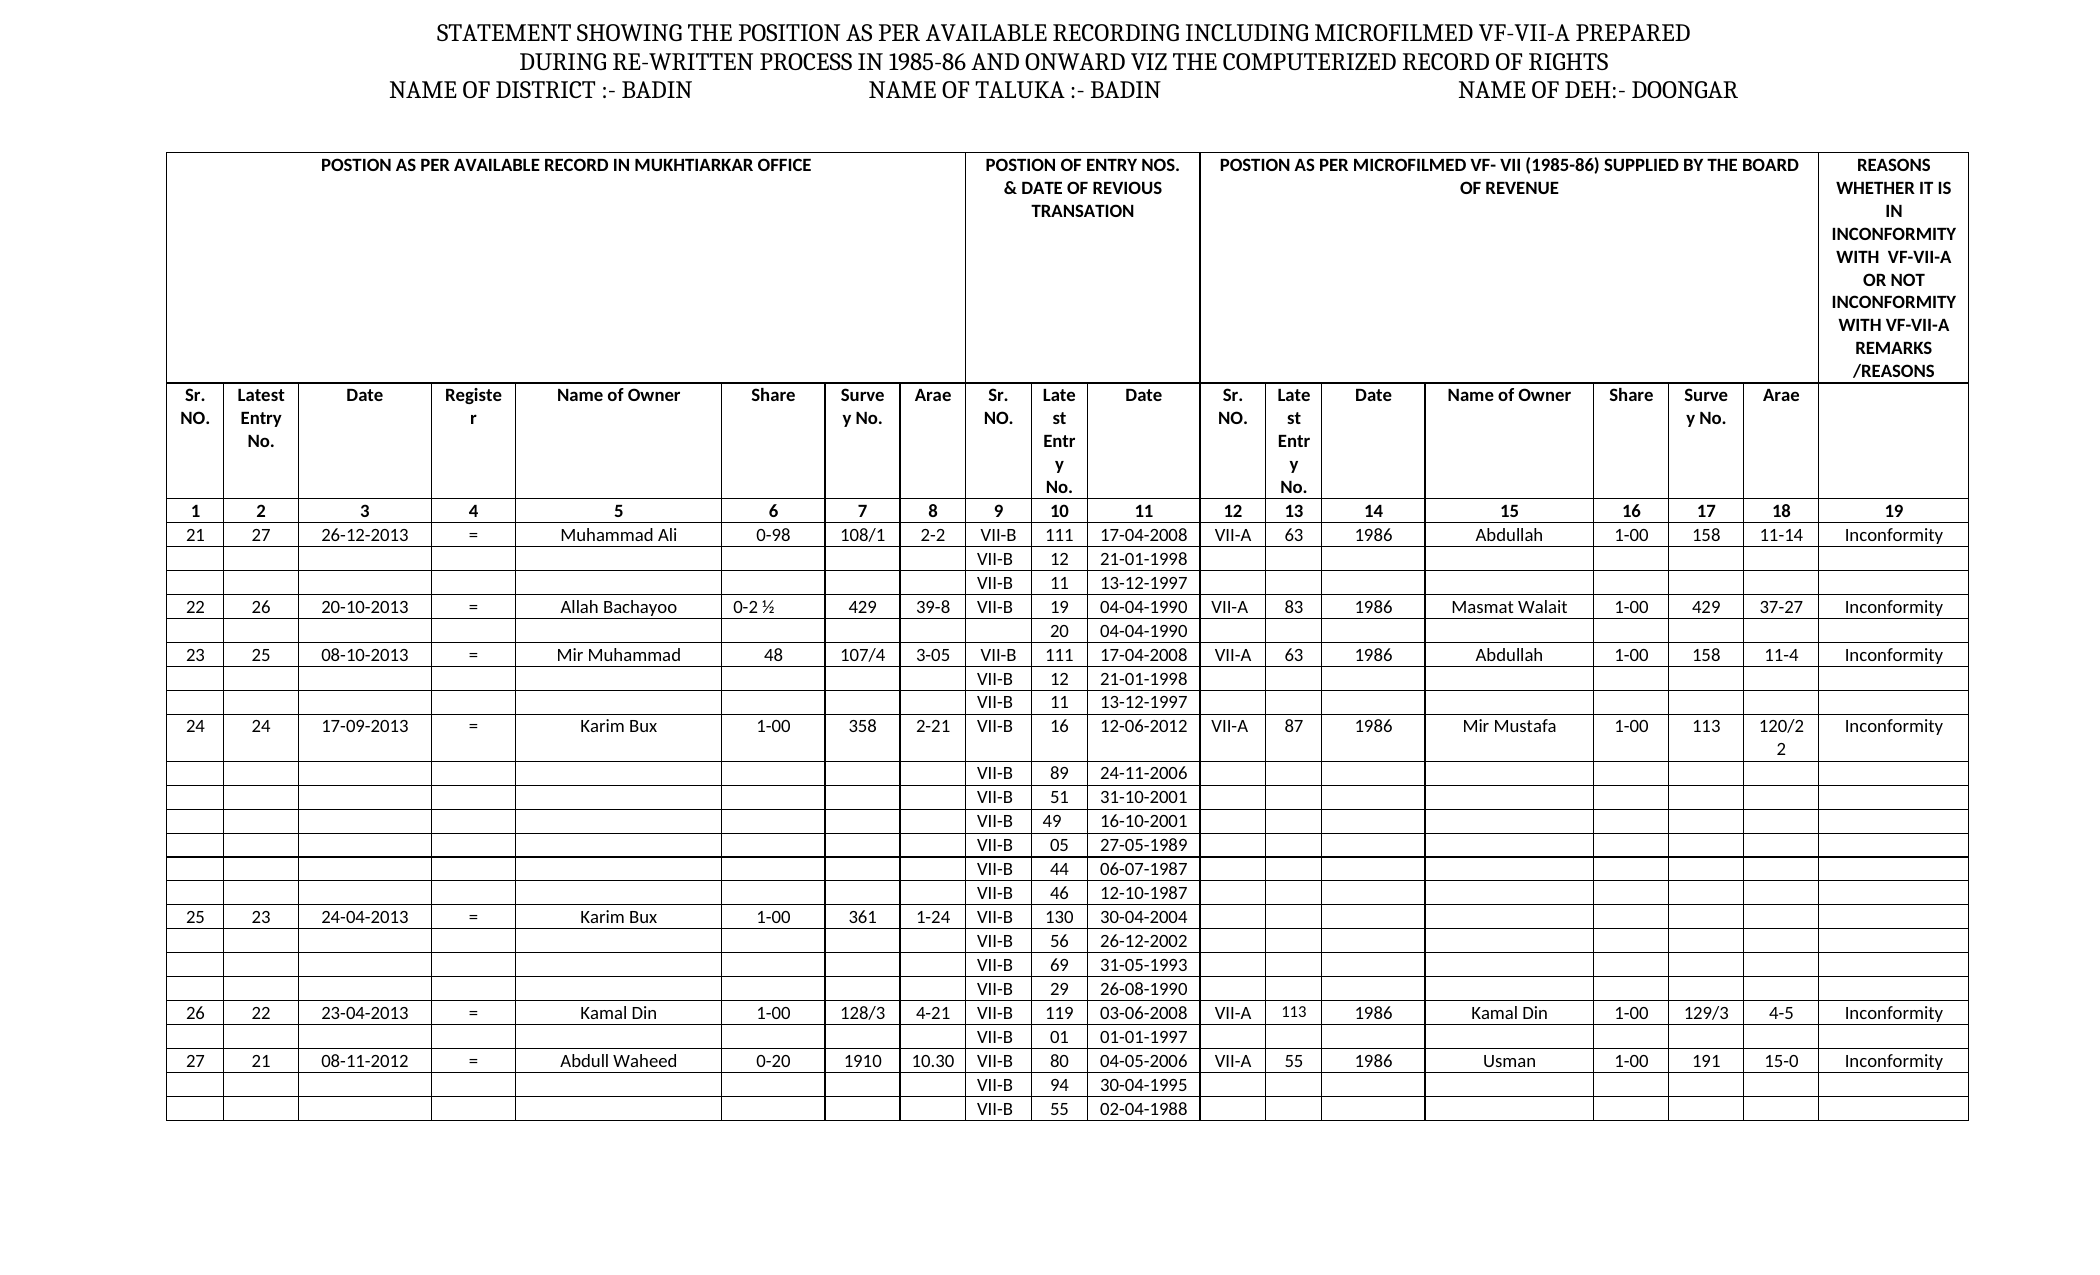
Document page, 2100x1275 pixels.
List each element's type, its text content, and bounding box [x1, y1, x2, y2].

table_cell Kamal Din [516, 1001, 721, 1024]
table_cell [901, 667, 965, 690]
table_cell [1322, 977, 1424, 1000]
table_cell 111 [1032, 523, 1087, 546]
table_cell Inconformity [1819, 1049, 1968, 1072]
table_cell [1744, 571, 1818, 594]
table_cell 12 [1201, 499, 1265, 522]
table_cell [1669, 810, 1743, 832]
table_cell [1322, 810, 1424, 832]
table_cell [516, 571, 721, 594]
table_cell [966, 619, 1031, 642]
table_cell [167, 1097, 223, 1120]
table_cell VII-B [966, 881, 1031, 904]
table_cell [1744, 547, 1818, 570]
table_cell [299, 977, 431, 1000]
table_cell [1266, 1025, 1321, 1048]
table_cell [167, 667, 223, 690]
table_cell [1819, 834, 1968, 856]
table_cell Masmat Walait [1426, 595, 1593, 618]
table_cell Share [1594, 384, 1668, 498]
table_cell [722, 1097, 824, 1120]
table_cell [1744, 905, 1818, 928]
table_cell [1594, 905, 1668, 928]
table_cell VII-B [966, 571, 1031, 594]
table_cell [516, 858, 721, 880]
table_cell 26-12-2002 [1088, 929, 1199, 952]
table_cell 6 [722, 499, 824, 522]
table_cell 16 [1594, 499, 1668, 522]
table_cell VII-B [966, 858, 1031, 880]
table_cell Date [299, 384, 431, 498]
table_cell [1669, 881, 1743, 904]
table_cell Mir Mustafa [1426, 715, 1593, 761]
table_cell [1266, 858, 1321, 880]
table_cell 429 [1669, 595, 1743, 618]
table_cell [1322, 953, 1424, 976]
table_cell 49 [1032, 810, 1087, 832]
table_cell Latest Entry No. [1266, 384, 1321, 498]
table_cell [1669, 1073, 1743, 1096]
table_cell 21 [167, 523, 223, 546]
table_cell 20-10-2013 [299, 595, 431, 618]
table_cell [1744, 1025, 1818, 1048]
table_cell 1-00 [1594, 523, 1668, 546]
table_cell [826, 762, 899, 784]
table_cell [516, 881, 721, 904]
table_cell [722, 929, 824, 952]
table_cell 23 [224, 905, 298, 928]
table_cell [1426, 905, 1593, 928]
table_cell 46 [1032, 881, 1087, 904]
table_cell 29 [1032, 977, 1087, 1000]
table_cell [1594, 929, 1668, 952]
table_cell 25 [224, 643, 298, 666]
table_cell 24 [224, 715, 298, 761]
table_cell [1744, 1073, 1818, 1096]
table_cell [722, 977, 824, 1000]
table_cell 130 [1032, 905, 1087, 928]
table_cell 16-10-2001 [1088, 810, 1199, 832]
table_cell [1426, 762, 1593, 784]
table_cell [224, 1073, 298, 1096]
table_cell [1322, 547, 1424, 570]
table_cell [432, 786, 515, 808]
table_cell VII-B [966, 667, 1031, 690]
table_cell VII-B [966, 523, 1031, 546]
table_cell [1744, 977, 1818, 1000]
table_cell [1819, 691, 1968, 714]
table_cell [1322, 834, 1424, 856]
table_cell [432, 547, 515, 570]
table_cell = [432, 643, 515, 666]
table_cell 15 [1426, 499, 1593, 522]
table_header POSTION AS PER AVAILABLE RECORD IN MUKHTIARKAR OFFICE [167, 153, 965, 382]
table_header REASONS WHETHER IT IS IN INCONFORMITY WITH VF-VII-A OR NOT INCONFORMITY WITH VF-VII-A REMARKS /REASONS [1819, 153, 1968, 382]
table_cell [1426, 786, 1593, 808]
table_header POSTION AS PER MICROFILMED VF- VII (1985-86) SUPPLIED BY THE BOARD OF REVENUE [1201, 153, 1818, 382]
table_cell [901, 834, 965, 856]
table_cell 2-2 [901, 523, 965, 546]
table_cell [1426, 619, 1593, 642]
table_cell [1744, 858, 1818, 880]
table_cell [1322, 786, 1424, 808]
table_cell 15-0 [1744, 1049, 1818, 1072]
table_cell [299, 1073, 431, 1096]
table_cell [1426, 1073, 1593, 1096]
table_cell 69 [1032, 953, 1087, 976]
table_cell [432, 1097, 515, 1120]
table_cell 22 [167, 595, 223, 618]
table_cell 1-00 [1594, 1001, 1668, 1024]
table_cell 17-04-2008 [1088, 643, 1199, 666]
table_cell [722, 619, 824, 642]
table_cell 39-8 [901, 595, 965, 618]
table_cell 113 [1266, 1001, 1321, 1024]
table_cell 04-04-1990 [1088, 595, 1199, 618]
table_cell [432, 571, 515, 594]
table_cell 2 [224, 499, 298, 522]
table_cell [432, 762, 515, 784]
table_cell Sr. NO. [966, 384, 1031, 498]
table_cell [1594, 691, 1668, 714]
table_cell [299, 858, 431, 880]
table_cell [901, 881, 965, 904]
table_cell 1-00 [1594, 643, 1668, 666]
table_cell [901, 762, 965, 784]
table_cell [1594, 858, 1668, 880]
table_cell 21-01-1998 [1088, 547, 1199, 570]
table_cell [432, 810, 515, 832]
table_cell [1744, 667, 1818, 690]
table_cell [722, 1073, 824, 1096]
table_cell [826, 953, 899, 976]
table_cell 158 [1669, 523, 1743, 546]
table_cell Karim Bux [516, 715, 721, 761]
table_cell [299, 691, 431, 714]
table_cell [299, 1097, 431, 1120]
table_cell Abdullah [1426, 523, 1593, 546]
table_cell [167, 619, 223, 642]
table_cell [516, 929, 721, 952]
table_cell 16 [1032, 715, 1087, 761]
table_cell 87 [1266, 715, 1321, 761]
table_cell 8 [901, 499, 965, 522]
table_cell Usman [1426, 1049, 1593, 1072]
table_cell [1819, 667, 1968, 690]
table_cell VII-B [966, 810, 1031, 832]
table_cell [1426, 858, 1593, 880]
table_cell [1744, 881, 1818, 904]
table_cell VII-B [966, 643, 1031, 666]
table_cell [826, 547, 899, 570]
table_cell 111 [1032, 643, 1087, 666]
table_cell [1594, 1025, 1668, 1048]
table_cell [1744, 1097, 1818, 1120]
table_cell [1819, 905, 1968, 928]
table_cell [826, 786, 899, 808]
table_cell 1986 [1322, 595, 1424, 618]
table_cell [224, 786, 298, 808]
table_cell VII-B [966, 1097, 1031, 1120]
table_cell [167, 977, 223, 1000]
table_cell Date [1088, 384, 1199, 498]
table_cell [901, 547, 965, 570]
table_cell [224, 571, 298, 594]
table_cell 03-06-2008 [1088, 1001, 1199, 1024]
table_cell [224, 953, 298, 976]
table_cell 94 [1032, 1073, 1087, 1096]
table_cell 4 [432, 499, 515, 522]
table_cell Survey No. [826, 384, 899, 498]
table_cell [167, 691, 223, 714]
table_cell [722, 881, 824, 904]
table_cell [516, 1073, 721, 1096]
table_cell 19 [1032, 595, 1087, 618]
table_cell [1594, 762, 1668, 784]
table_cell [901, 786, 965, 808]
table_cell 21 [224, 1049, 298, 1072]
table_cell = [432, 1001, 515, 1024]
table_cell [826, 1025, 899, 1048]
table_cell 2-21 [901, 715, 965, 761]
table_cell [1819, 384, 1968, 498]
table_cell [516, 834, 721, 856]
table_cell [432, 858, 515, 880]
table_cell [1819, 810, 1968, 832]
table_cell [516, 762, 721, 784]
table_cell [224, 977, 298, 1000]
table_cell [224, 667, 298, 690]
table_cell [1594, 810, 1668, 832]
table_cell 0-2 ½ [722, 595, 824, 618]
table_cell [1744, 953, 1818, 976]
table_cell 80 [1032, 1049, 1087, 1072]
table_cell 12 [1032, 667, 1087, 690]
table_cell [1594, 667, 1668, 690]
table_cell [1744, 929, 1818, 952]
table_cell VII-B [966, 834, 1031, 856]
table_cell 26 [224, 595, 298, 618]
table_cell 4-21 [901, 1001, 965, 1024]
table_cell Share [722, 384, 824, 498]
table_cell [224, 810, 298, 832]
table_cell 429 [826, 595, 899, 618]
table_cell Latest Entry No. [1032, 384, 1087, 498]
table_cell [722, 834, 824, 856]
table_cell [432, 1025, 515, 1048]
table_cell VII-B [966, 977, 1031, 1000]
table_cell 0-20 [722, 1049, 824, 1072]
table_cell [1201, 762, 1265, 784]
table_cell Kamal Din [1426, 1001, 1593, 1024]
table_cell [432, 929, 515, 952]
table_cell [1669, 691, 1743, 714]
table_cell [516, 810, 721, 832]
table_cell 158 [1669, 643, 1743, 666]
table_cell 55 [1032, 1097, 1087, 1120]
table_cell Date [1322, 384, 1424, 498]
table_cell [1266, 667, 1321, 690]
table_cell [516, 619, 721, 642]
table_cell [1201, 810, 1265, 832]
table_cell [1201, 858, 1265, 880]
table_cell [224, 762, 298, 784]
table_cell [901, 858, 965, 880]
table_cell [1819, 881, 1968, 904]
table_cell 10.30 [901, 1049, 965, 1072]
table_cell 11 [1032, 571, 1087, 594]
table_cell [432, 1073, 515, 1096]
table_cell [1201, 905, 1265, 928]
table_cell [299, 834, 431, 856]
table_cell 1986 [1322, 715, 1424, 761]
table_cell 13-12-1997 [1088, 571, 1199, 594]
table_cell [1744, 810, 1818, 832]
table_cell 17-04-2008 [1088, 523, 1199, 546]
table_cell [432, 619, 515, 642]
table_cell [224, 858, 298, 880]
table_cell 7 [826, 499, 899, 522]
table_cell Sr. NO. [1201, 384, 1265, 498]
table_cell VII-B [966, 691, 1031, 714]
table_cell [722, 858, 824, 880]
table_cell [224, 1097, 298, 1120]
table_cell Latest Entry No. [224, 384, 298, 498]
table_cell Inconformity [1819, 715, 1968, 761]
table_cell 26 [167, 1001, 223, 1024]
table_cell 1-00 [722, 715, 824, 761]
table_cell [901, 953, 965, 976]
table_cell [1201, 977, 1265, 1000]
table_cell [299, 667, 431, 690]
table_cell [826, 1073, 899, 1096]
table_cell [1594, 571, 1668, 594]
table_cell [1744, 786, 1818, 808]
table_cell 1-00 [1594, 715, 1668, 761]
table_cell VII-B [966, 905, 1031, 928]
table_cell [1669, 786, 1743, 808]
table_cell VII-A [1201, 523, 1265, 546]
table_cell [1201, 1025, 1265, 1048]
table_cell 08-10-2013 [299, 643, 431, 666]
table_cell [1819, 1073, 1968, 1096]
table_cell 63 [1266, 523, 1321, 546]
table_cell [167, 858, 223, 880]
table_cell 13 [1266, 499, 1321, 522]
table_cell 11 [1088, 499, 1199, 522]
table_cell [1266, 1073, 1321, 1096]
table_cell = [432, 1049, 515, 1072]
table_cell 13-12-1997 [1088, 691, 1199, 714]
table_cell 24 [167, 715, 223, 761]
table_cell [167, 929, 223, 952]
table_cell [1322, 762, 1424, 784]
table_cell [826, 881, 899, 904]
table_cell [1266, 691, 1321, 714]
table_cell [901, 571, 965, 594]
table_cell [1322, 929, 1424, 952]
table_cell Arae [1744, 384, 1818, 498]
table_cell Survey No. [1669, 384, 1743, 498]
table_cell [1201, 547, 1265, 570]
table_cell 4-5 [1744, 1001, 1818, 1024]
table_cell [1426, 929, 1593, 952]
table_cell 1-00 [1594, 595, 1668, 618]
table_cell [299, 810, 431, 832]
table_cell [1669, 547, 1743, 570]
table_cell [1744, 762, 1818, 784]
table_cell [1669, 834, 1743, 856]
table_cell 358 [826, 715, 899, 761]
table_cell [901, 619, 965, 642]
table_cell 3 [299, 499, 431, 522]
table_cell [826, 834, 899, 856]
table_cell 63 [1266, 643, 1321, 666]
table_cell [826, 667, 899, 690]
table_cell [1669, 858, 1743, 880]
table_cell [1669, 667, 1743, 690]
table_header POSTION OF ENTRY NOS. & DATE OF REVIOUS TRANSATION [966, 153, 1199, 382]
table_cell Name of Owner [1426, 384, 1593, 498]
table_cell 1 [167, 499, 223, 522]
table_cell 27 [224, 523, 298, 546]
table_cell [1669, 977, 1743, 1000]
table_cell VII-A [1201, 1001, 1265, 1024]
table_cell [516, 1025, 721, 1048]
table_cell 1986 [1322, 643, 1424, 666]
table_cell [1201, 786, 1265, 808]
table_cell [224, 691, 298, 714]
table_cell [1819, 571, 1968, 594]
table_cell [1819, 762, 1968, 784]
table_cell [1322, 1097, 1424, 1120]
table_cell 22 [224, 1001, 298, 1024]
table_cell [722, 1025, 824, 1048]
table_cell [1669, 571, 1743, 594]
table_cell [299, 571, 431, 594]
table_cell 20 [1032, 619, 1087, 642]
table_cell [1426, 667, 1593, 690]
table_cell [432, 953, 515, 976]
table_cell [516, 547, 721, 570]
table_cell 89 [1032, 762, 1087, 784]
table_cell [516, 977, 721, 1000]
table_cell 08-11-2012 [299, 1049, 431, 1072]
table_cell 108/1 [826, 523, 899, 546]
table_cell 44 [1032, 858, 1087, 880]
table_cell [1819, 786, 1968, 808]
table_cell = [432, 523, 515, 546]
table_cell [901, 1097, 965, 1120]
table_cell [901, 977, 965, 1000]
table_cell [224, 1025, 298, 1048]
table_cell 18 [1744, 499, 1818, 522]
table_cell 3-05 [901, 643, 965, 666]
table_cell [167, 571, 223, 594]
table_cell [167, 810, 223, 832]
table_cell [299, 547, 431, 570]
table_cell 1-00 [722, 905, 824, 928]
table_cell 0-98 [722, 523, 824, 546]
table_cell 51 [1032, 786, 1087, 808]
table_cell [1201, 619, 1265, 642]
table_cell Muhammad Ali [516, 523, 721, 546]
table_cell [167, 1025, 223, 1048]
table_cell 11-4 [1744, 643, 1818, 666]
table_cell 23-04-2013 [299, 1001, 431, 1024]
table_cell 128/3 [826, 1001, 899, 1024]
table_cell 24-11-2006 [1088, 762, 1199, 784]
table_cell [722, 547, 824, 570]
table_cell VII-B [966, 1049, 1031, 1072]
table_cell [1322, 1073, 1424, 1096]
table_cell [1744, 619, 1818, 642]
table_cell 9 [966, 499, 1031, 522]
table_cell [1426, 571, 1593, 594]
table_cell [1201, 1073, 1265, 1096]
table_cell VII-A [1201, 1049, 1265, 1072]
table_cell [722, 762, 824, 784]
table_cell 25 [167, 905, 223, 928]
table_cell [1266, 881, 1321, 904]
table_cell [299, 1025, 431, 1048]
table_cell [1594, 547, 1668, 570]
table_cell Karim Bux [516, 905, 721, 928]
table_cell VII-B [966, 715, 1031, 761]
table_cell [516, 786, 721, 808]
table_cell [299, 786, 431, 808]
table_cell 01 [1032, 1025, 1087, 1048]
table_cell VII-B [966, 595, 1031, 618]
table_cell [1426, 691, 1593, 714]
table_cell [1426, 1097, 1593, 1120]
table_cell Abdull Waheed [516, 1049, 721, 1072]
table_cell VII-B [966, 953, 1031, 976]
table_cell = [432, 905, 515, 928]
table_cell VII-B [966, 547, 1031, 570]
table_cell 23 [167, 643, 223, 666]
table_cell [167, 834, 223, 856]
table_cell [516, 1097, 721, 1120]
table_cell 26-12-2013 [299, 523, 431, 546]
table_cell [1266, 619, 1321, 642]
table_cell [1594, 953, 1668, 976]
table_cell Inconformity [1819, 523, 1968, 546]
table_cell [1819, 1025, 1968, 1048]
table_cell [432, 834, 515, 856]
table_cell Abdullah [1426, 643, 1593, 666]
table_cell Sr. NO. [167, 384, 223, 498]
table_cell [1819, 1097, 1968, 1120]
table_cell 1-00 [1594, 1049, 1668, 1072]
table_cell 30-04-1995 [1088, 1073, 1199, 1096]
table_cell [1322, 881, 1424, 904]
table_cell [1322, 905, 1424, 928]
table_cell [1266, 786, 1321, 808]
table_cell 17-09-2013 [299, 715, 431, 761]
table_cell 1986 [1322, 523, 1424, 546]
table_cell 1986 [1322, 1001, 1424, 1024]
table_cell 1910 [826, 1049, 899, 1072]
table_cell [1201, 571, 1265, 594]
table_cell [1266, 810, 1321, 832]
table_cell [826, 929, 899, 952]
table_cell 1-24 [901, 905, 965, 928]
table_cell [1819, 929, 1968, 952]
table_cell Allah Bachayoo [516, 595, 721, 618]
table_cell [1426, 953, 1593, 976]
table_cell 119 [1032, 1001, 1087, 1024]
table_cell Inconformity [1819, 1001, 1968, 1024]
table_cell VII-A [1201, 643, 1265, 666]
table_cell [1266, 834, 1321, 856]
table_cell [516, 691, 721, 714]
table_cell [516, 667, 721, 690]
table_cell Name of Owner [516, 384, 721, 498]
table_cell [167, 786, 223, 808]
table_cell [1594, 619, 1668, 642]
table_cell 120/22 [1744, 715, 1818, 761]
table_cell [167, 1073, 223, 1096]
table_cell 05 [1032, 834, 1087, 856]
table_cell 113 [1669, 715, 1743, 761]
table_cell 48 [722, 643, 824, 666]
table_cell [1669, 905, 1743, 928]
table_cell [1201, 881, 1265, 904]
table_cell [722, 786, 824, 808]
table_cell 30-04-2004 [1088, 905, 1199, 928]
table_cell Inconformity [1819, 643, 1968, 666]
table_cell [299, 953, 431, 976]
table_cell [1266, 905, 1321, 928]
table_cell [224, 881, 298, 904]
table_cell [167, 762, 223, 784]
table_cell = [432, 595, 515, 618]
table_cell 04-05-2006 [1088, 1049, 1199, 1072]
table_cell [432, 881, 515, 904]
table_cell VII-B [966, 1073, 1031, 1096]
table_cell [1819, 858, 1968, 880]
table_cell = [432, 715, 515, 761]
table_cell [167, 953, 223, 976]
table_cell 31-05-1993 [1088, 953, 1199, 976]
table_cell [1594, 786, 1668, 808]
table_cell [1322, 1025, 1424, 1048]
table_cell [826, 977, 899, 1000]
table_cell 5 [516, 499, 721, 522]
table_cell [1266, 571, 1321, 594]
table_cell [1266, 762, 1321, 784]
table_cell [1426, 834, 1593, 856]
table_cell [432, 691, 515, 714]
table_cell [826, 810, 899, 832]
table_cell [826, 619, 899, 642]
table_cell 17 [1669, 499, 1743, 522]
table_cell [1744, 691, 1818, 714]
table_cell [1669, 953, 1743, 976]
table_cell [901, 929, 965, 952]
table_cell [1426, 977, 1593, 1000]
table_cell [224, 834, 298, 856]
table_cell 56 [1032, 929, 1087, 952]
table_cell [1266, 547, 1321, 570]
table_cell [1669, 762, 1743, 784]
table_cell [826, 858, 899, 880]
table_cell Inconformity [1819, 595, 1968, 618]
table_cell Register [432, 384, 515, 498]
table_cell 31-10-2001 [1088, 786, 1199, 808]
table_cell [1594, 1097, 1668, 1120]
table_cell 26-08-1990 [1088, 977, 1199, 1000]
table_cell [1266, 953, 1321, 976]
table_cell [1322, 691, 1424, 714]
table_cell [299, 929, 431, 952]
table_cell [722, 953, 824, 976]
table_cell [1266, 1097, 1321, 1120]
table_cell [1322, 667, 1424, 690]
table_cell 24-04-2013 [299, 905, 431, 928]
table_cell [722, 691, 824, 714]
table_cell [1266, 929, 1321, 952]
table_cell [1669, 1025, 1743, 1048]
table_cell 06-07-1987 [1088, 858, 1199, 880]
table_cell 361 [826, 905, 899, 928]
table_cell [224, 547, 298, 570]
table_cell 11 [1032, 691, 1087, 714]
table_cell [901, 1025, 965, 1048]
table_cell [167, 881, 223, 904]
table_cell [722, 810, 824, 832]
table_cell 191 [1669, 1049, 1743, 1072]
table_cell VII-A [1201, 595, 1265, 618]
table_cell 37-27 [1744, 595, 1818, 618]
table_cell [1594, 1073, 1668, 1096]
table_cell [826, 1097, 899, 1120]
table_cell [1322, 571, 1424, 594]
table_cell [516, 953, 721, 976]
table_cell 27-05-1989 [1088, 834, 1199, 856]
table_cell [722, 571, 824, 594]
table_cell [1426, 810, 1593, 832]
table_cell [1426, 881, 1593, 904]
table_cell [1426, 547, 1593, 570]
table_cell [224, 929, 298, 952]
table_cell [901, 1073, 965, 1096]
table_cell [1426, 1025, 1593, 1048]
table_cell [901, 810, 965, 832]
table_cell [1744, 834, 1818, 856]
table_cell 12-10-1987 [1088, 881, 1199, 904]
table_cell 1986 [1322, 1049, 1424, 1072]
table_cell VII-B [966, 929, 1031, 952]
table_cell VII-A [1201, 715, 1265, 761]
table_cell [901, 691, 965, 714]
table_cell 11-14 [1744, 523, 1818, 546]
table_cell 14 [1322, 499, 1424, 522]
table_cell [1201, 834, 1265, 856]
table_cell [167, 547, 223, 570]
table_cell [826, 571, 899, 594]
table_cell [432, 667, 515, 690]
table_cell [1594, 834, 1668, 856]
table_cell VII-B [966, 1025, 1031, 1048]
table_cell [1669, 1097, 1743, 1120]
table_cell [299, 619, 431, 642]
table_cell [1819, 977, 1968, 1000]
table_cell [1322, 619, 1424, 642]
table_cell 19 [1819, 499, 1968, 522]
table_cell [299, 762, 431, 784]
table_cell Mir Muhammad [516, 643, 721, 666]
table_cell [1819, 953, 1968, 976]
table_cell 83 [1266, 595, 1321, 618]
table_cell 12-06-2012 [1088, 715, 1199, 761]
table_cell [1594, 977, 1668, 1000]
table_cell [826, 691, 899, 714]
table_cell 10 [1032, 499, 1087, 522]
table_cell [1201, 953, 1265, 976]
table_cell 04-04-1990 [1088, 619, 1199, 642]
table_cell [1201, 1097, 1265, 1120]
table_cell 21-01-1998 [1088, 667, 1199, 690]
table_cell 55 [1266, 1049, 1321, 1072]
table_cell [1322, 858, 1424, 880]
table_cell [1669, 619, 1743, 642]
table_cell 107/4 [826, 643, 899, 666]
table_cell Arae [901, 384, 965, 498]
table_cell 01-01-1997 [1088, 1025, 1199, 1048]
table_cell [1201, 667, 1265, 690]
table_cell [1266, 977, 1321, 1000]
table_cell [1669, 929, 1743, 952]
table_cell [1819, 619, 1968, 642]
table_cell [1594, 881, 1668, 904]
table_cell VII-B [966, 786, 1031, 808]
table_cell VII-B [966, 1001, 1031, 1024]
table_cell 12 [1032, 547, 1087, 570]
table_cell VII-B [966, 762, 1031, 784]
table_cell [1819, 547, 1968, 570]
table_cell [432, 977, 515, 1000]
table_cell [1201, 691, 1265, 714]
table_cell [1201, 929, 1265, 952]
table_cell 129/3 [1669, 1001, 1743, 1024]
table_cell 02-04-1988 [1088, 1097, 1199, 1120]
table_cell 27 [167, 1049, 223, 1072]
table_cell [722, 667, 824, 690]
table_cell 1-00 [722, 1001, 824, 1024]
table_cell [224, 619, 298, 642]
table_cell [299, 881, 431, 904]
